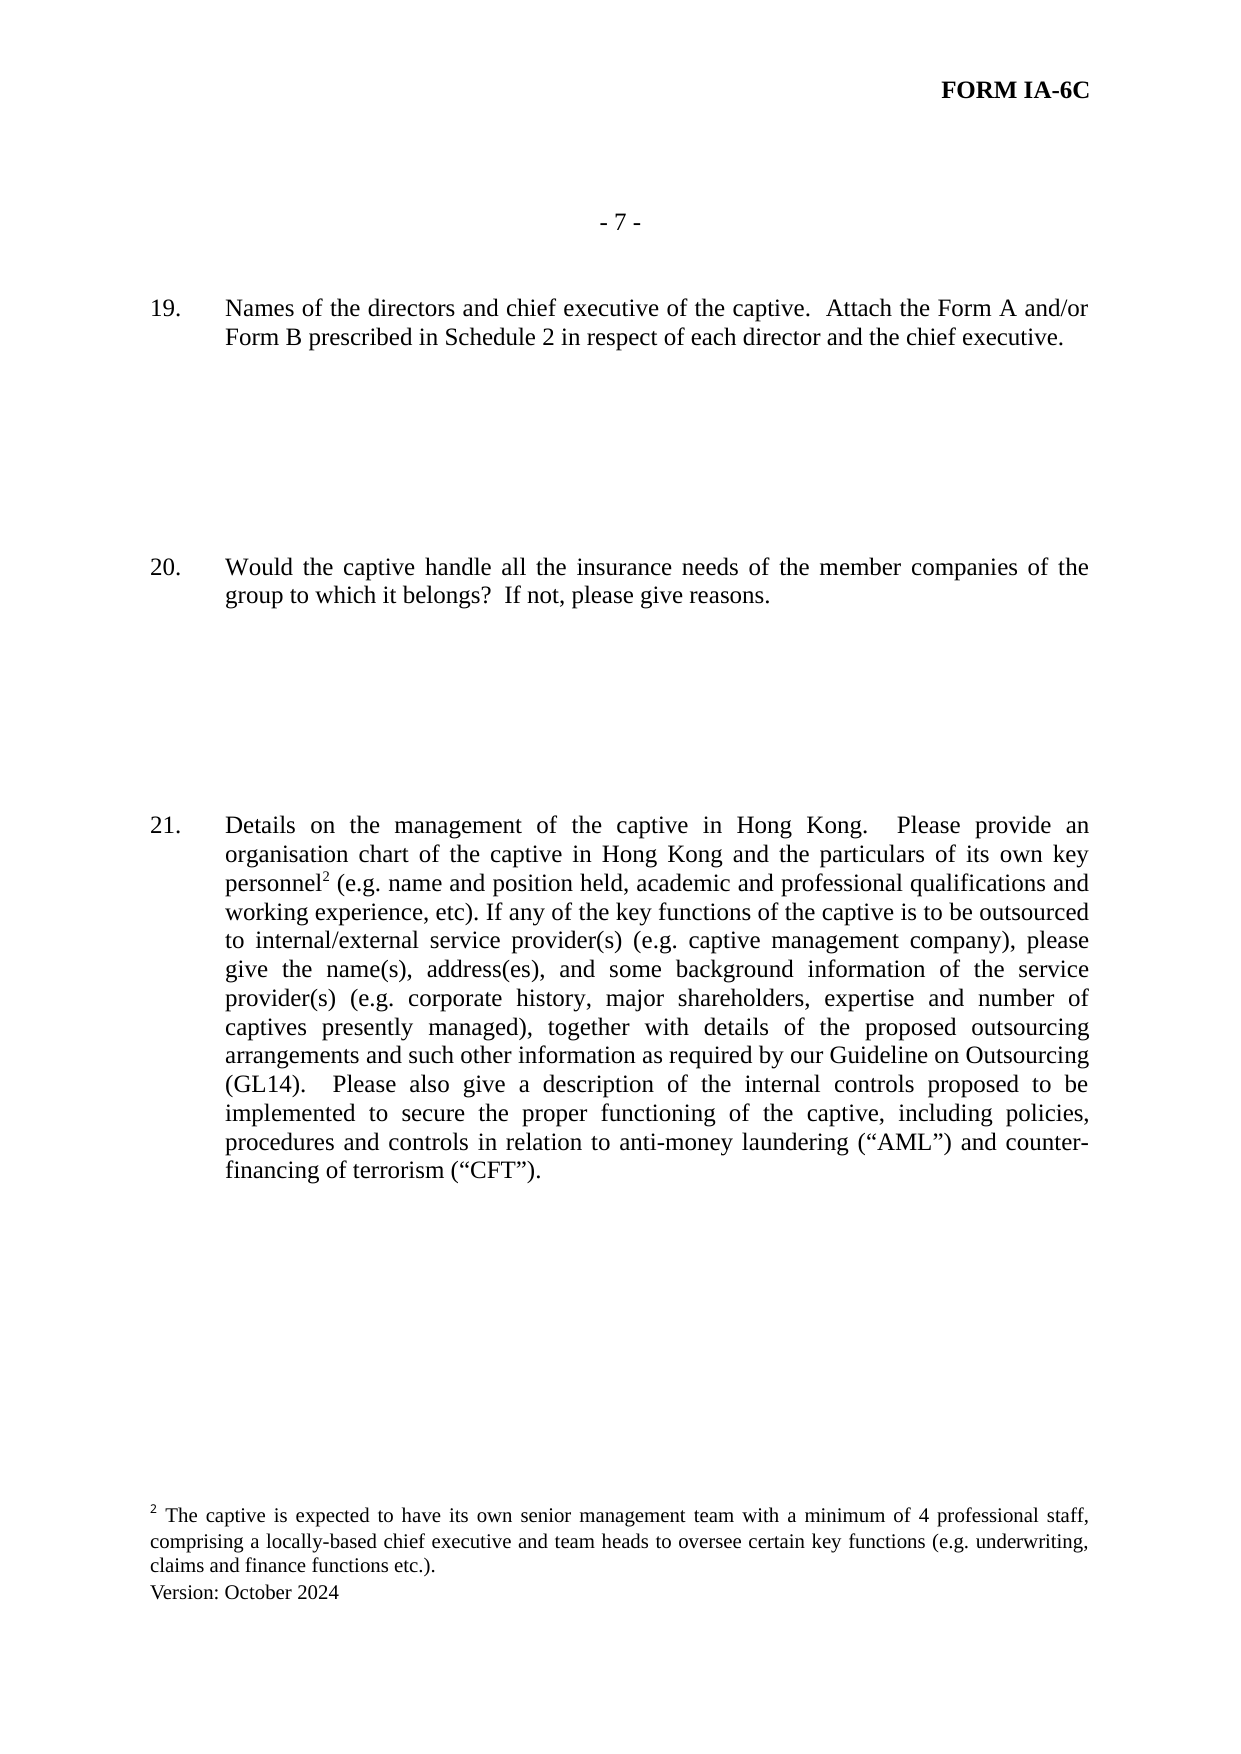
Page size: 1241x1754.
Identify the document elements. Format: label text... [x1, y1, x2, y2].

text 19. Names of the directors and chief executive of the captive. Attach the Form A and/or Form B prescribed in Schedule 2 in respect of each director and the chief executive. [150, 293, 1090, 351]
text 21. Details on the management of the captive in . Please provide an organisation chart of the captive in Hong Kong and the particulars of its own key personnel (e.g. name and position held, academic and professional qualifications and working experience, etc). If any of the key functions of the captive is to be outsourced to internal/external service provider(s) (e.g. captive management company), please give the name(s), address(es), and some background information of the service provider(s) (e.g. corporate history, major shareholders, expertise and number of captives presently managed), together with details of the proposed outsourcing arrangements and such other information as required by our Guideline on Outsourcing (GL14). Please also give a description of the internal controls proposed to be implemented to secure the proper functioning of the captive, including policies, procedures and controls in relation to anti-money laundering (“AML”) and counter-financing of terrorism (“CFT”). [150, 811, 1090, 1184]
text - 7 - [150, 207, 1090, 236]
text 20. Would the captive handle all the insurance needs of the member companies of the group to which it belongs? If not, please give reasons. [150, 552, 1090, 609]
